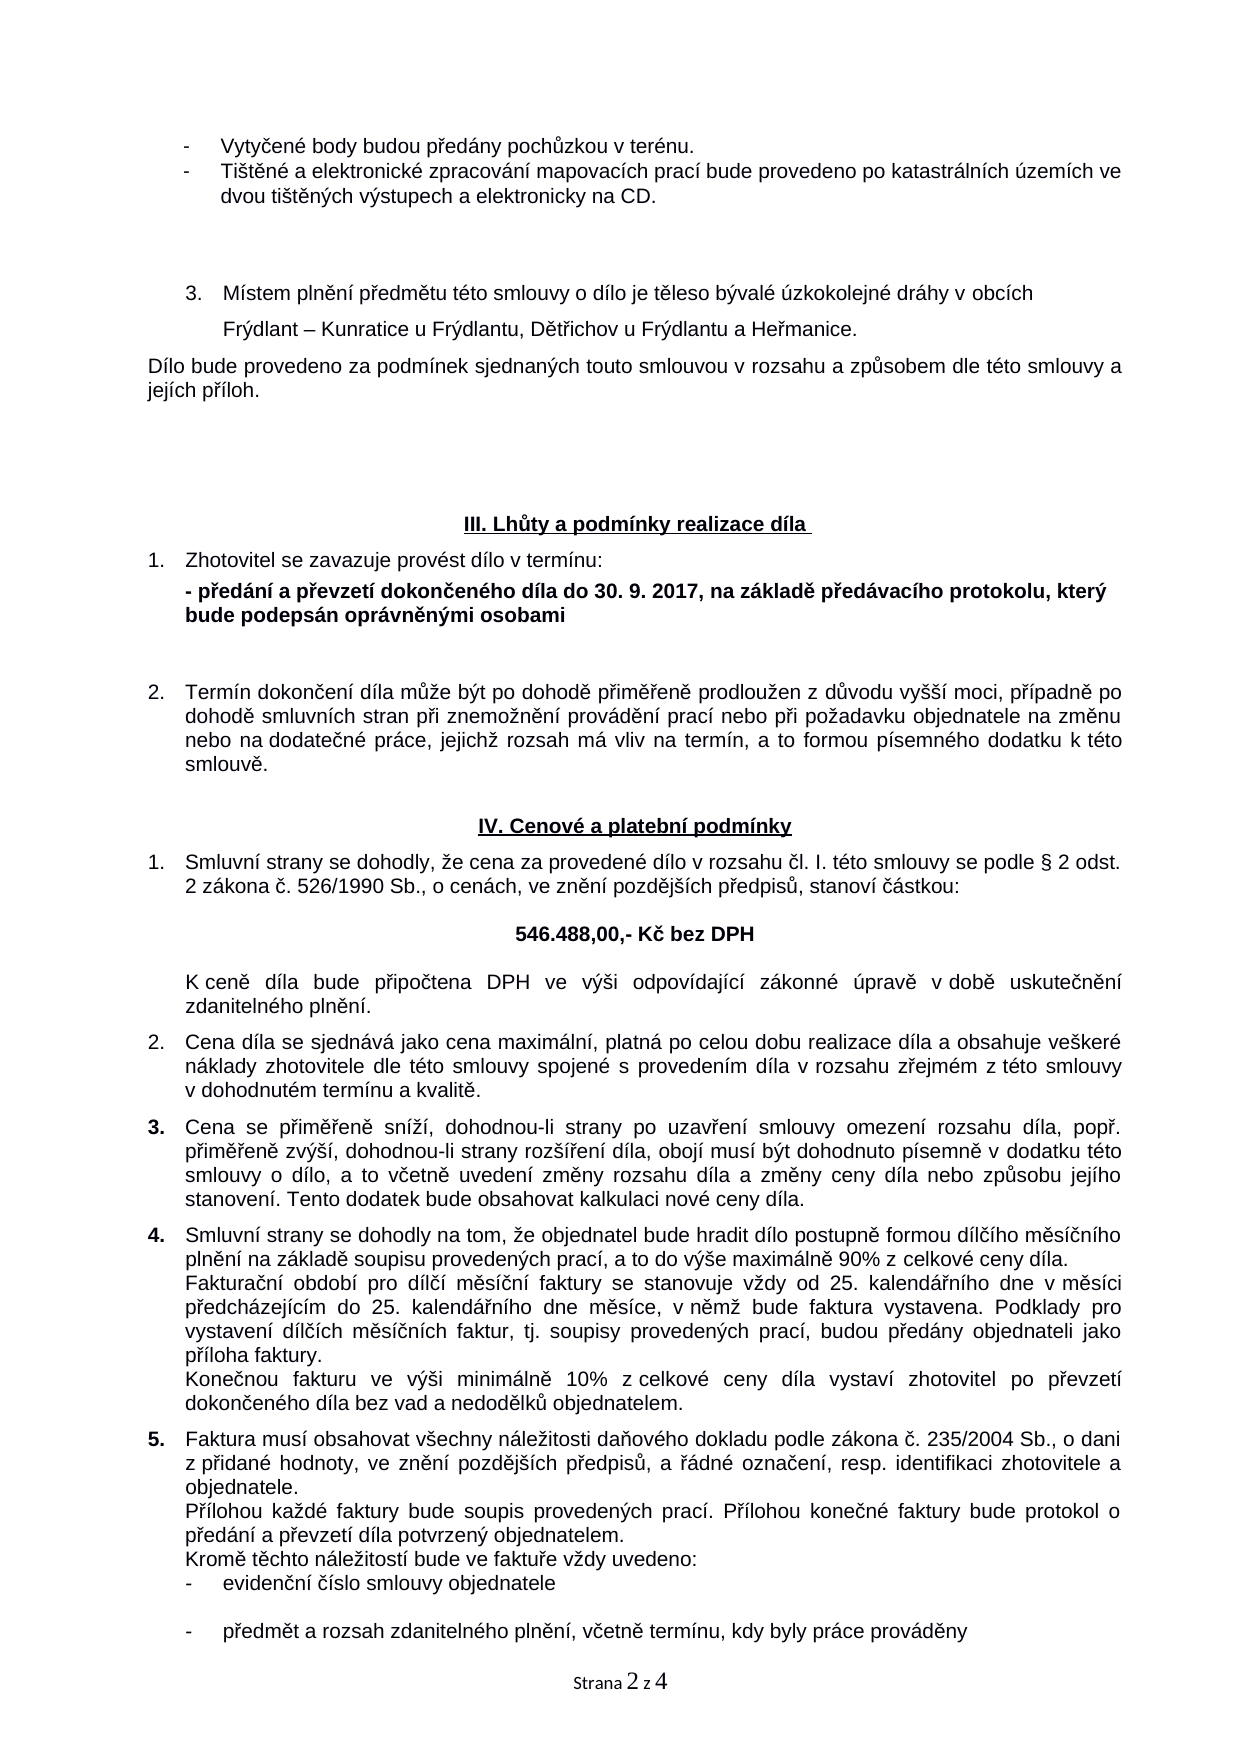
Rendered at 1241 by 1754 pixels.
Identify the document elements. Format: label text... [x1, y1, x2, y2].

text Dílo bude provedeno za podmínek sjednaných touto smlouvou v rozsahu a způsobem dle této smlouvy a jejích příloh. [148, 353, 1122, 401]
list Cena se přiměřeně sníží, dohodnou-li strany po uzavření smlouvy omezení rozsahu díla, popř. přiměřeně zvýší, dohodnou-li strany rozšíření díla, obojí musí být dohodnuto písemně v dodatku této smlouvy o dílo, a to včetně uvedení změny rozsahu díla a změny ceny díla nebo způsobu jejího stanovení. Tento dodatek bude obsahovat kalkulaci nové ceny díla. [148, 1114, 1122, 1210]
text K ceně díla bude připočtena DPH ve výši odpovídající zákonné úpravě v době uskutečnění zdanitelného plnění. [148, 970, 1122, 1018]
text - předání a převzetí dokončeného díla do 30. 9. 2017, na základě předávacího protokolu, který bude podepsán oprávněnými osobami [185, 578, 1122, 626]
text Konečnou fakturu ve výši minimálně 10% z celkové ceny díla vystaví zhotovitel po převzetí dokončeného díla bez vad a nedodělků objednatelem. [185, 1367, 1122, 1414]
list Faktura musí obsahovat všechny náležitosti daňového dokladu podle zákona č. 235/2004 Sb., o dani z přidané hodnoty, ve znění pozdějších předpisů, a řádné označení, resp. identifikaci zhotovitele a objednatele. [148, 1427, 1122, 1499]
text Kromě těchto náležitostí bude ve faktuře vždy uvedeno: [185, 1547, 1122, 1571]
list Místem plnění předmětu této smlouvy o dílo je těleso bývalé úzkokolejné dráhy v obcích [185, 281, 1122, 304]
list Tištěné a elektronické zpracování mapovacích prací bude provedeno po katastrálních územích ve dvou tištěných výstupech a elektronicky na CD. [183, 158, 1122, 208]
text 2. Cena díla se sjednává jako cena maximální, platná po celou dobu realizace díla a obsahuje veškeré náklady zhotovitele dle této smlouvy spojené s provedením díla v rozsahu zřejmém z této smlouvy v dohodnutém termínu a kvalitě. [148, 1030, 1122, 1102]
list III. Lhůty a podmínky realizace díla [148, 512, 1122, 536]
text IV. Cenové a platební podmínky [148, 813, 1122, 837]
text Frýdlant – Kunratice u Frýdlantu, Dětřichov u Frýdlantu a Heřmanice. [223, 317, 1122, 341]
list Smluvní strany se dohodly, že cena za provedené dílo v rozsahu čl. I. této smlouvy se podle § 2 odst. 2 zákona č. 526/1990 Sb., o cenách, ve znění pozdějších předpisů, stanoví částkou: [148, 850, 1122, 898]
list Vytyčené body budou předány pochůzkou v terénu. [183, 133, 1122, 158]
list Smluvní strany se dohodly na tom, že objednatel bude hradit dílo postupně formou dílčího měsíčního plnění na základě soupisu provedených prací, a to do výše maximálně 90% z celkové ceny díla. [148, 1223, 1122, 1271]
list předmět a rozsah zdanitelného plnění, včetně termínu, kdy byly práce prováděny [185, 1619, 1122, 1643]
list Zhotovitel se zavazuje provést dílo v termínu: [148, 548, 1122, 572]
text 546.488,00,- Kč bez DPH [148, 922, 1122, 946]
list evidenční číslo smlouvy objednatele [185, 1571, 1122, 1595]
text Fakturační období pro dílčí měsíční faktury se stanovuje vždy od 25. kalendářního dne v měsíci předcházejícím do 25. kalendářního dne měsíce, v němž bude faktura vystavena. Podklady pro vystavení dílčích měsíčních faktur, tj. soupisy provedených prací, budou předány objednateli jako příloha faktury. [185, 1271, 1122, 1367]
text Přílohou každé faktury bude soupis provedených prací. Přílohou konečné faktury bude protokol o předání a převzetí díla potvrzený objednatelem. [185, 1499, 1122, 1547]
text 2. Termín dokončení díla může být po dohodě přiměřeně prodloužen z důvodu vyšší moci, případně po dohodě smluvních stran při znemožnění provádění prací nebo při požadavku objednatele na změnu nebo na dodatečné práce, jejichž rozsah má vliv na termín, a to formou písemného dodatku k této smlouvě. [148, 680, 1122, 776]
